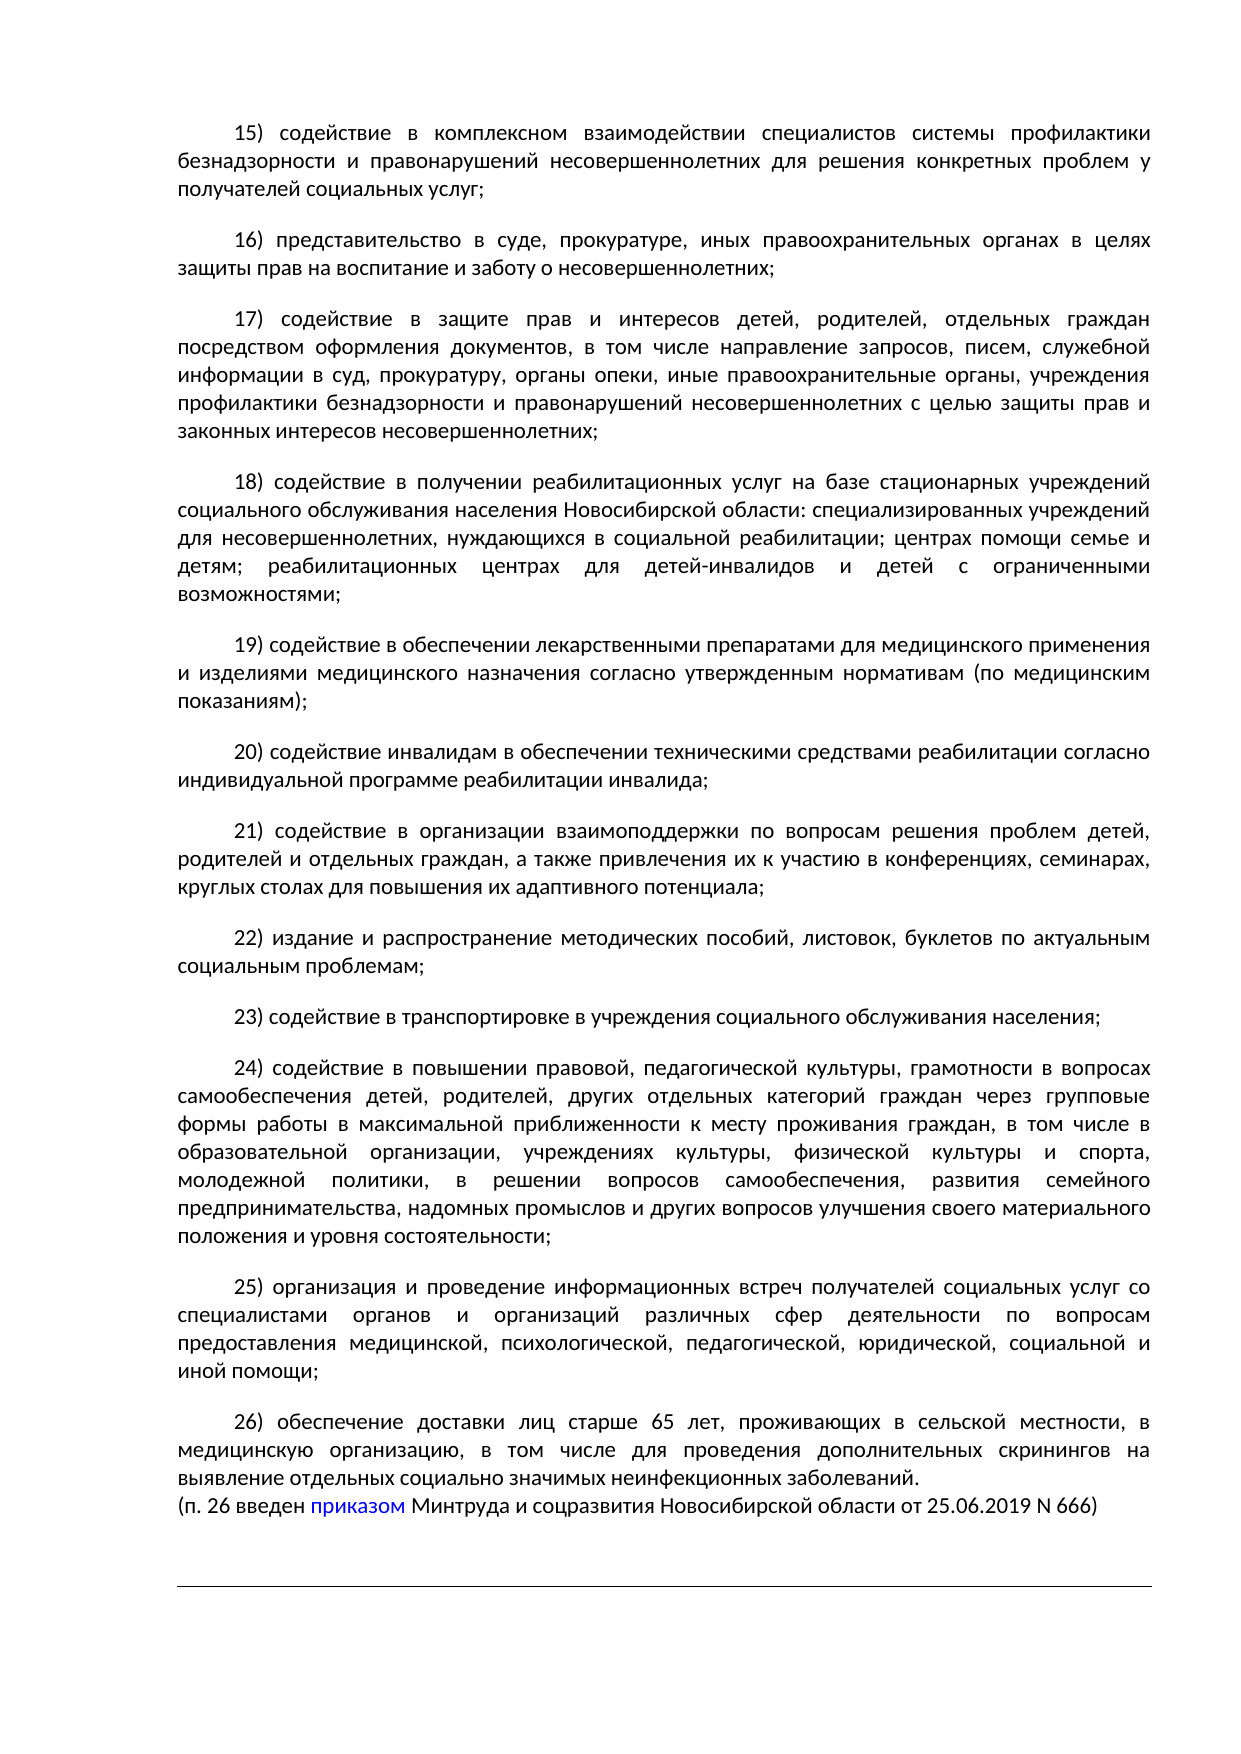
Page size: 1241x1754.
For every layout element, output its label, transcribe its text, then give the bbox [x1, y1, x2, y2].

text 23) содействие в транспортировке в учреждения социального обслуживания населения; [177, 1002, 1152, 1030]
text 17) содействие в защите прав и интересов детей, родителей, отдельных граждан посредством оформления документов, в том числе направление запросов, писем, служебной информации в суд, прокуратуру, органы опеки, иные правоохранительные органы, учреждения профилактики безнадзорности и правонарушений несовершеннолетних с целью защиты прав и законных интересов несовершеннолетних; [177, 304, 1152, 444]
text 15) содействие в комплексном взаимодействии специалистов системы профилактики безнадзорности и правонарушений несовершеннолетних для решения конкретных проблем у получателей социальных услуг; [177, 118, 1152, 202]
text 21) содействие в организации взаимоподдержки по вопросам решения проблем детей, родителей и отдельных граждан, а также привлечения их к участию в конференциях, семинарах, круглых столах для повышения их адаптивного потенциала; [177, 816, 1152, 900]
text 22) издание и распространение методических пособий, листовок, буклетов по актуальным социальным проблемам; [177, 923, 1152, 979]
text 24) содействие в повышении правовой, педагогической культуры, грамотности в вопросах самообеспечения детей, родителей, других отдельных категорий граждан через групповые формы работы в максимальной приближенности к месту проживания граждан, в том числе в образовательной организации, учреждениях культуры, физической культуры и спорта, молодежной политики, в решении вопросов самообеспечения, развития семейного предпринимательства, надомных промыслов и других вопросов улучшения своего материального положения и уровня состоятельности; [177, 1053, 1152, 1249]
text 19) содействие в обеспечении лекарственными препаратами для медицинского применения и изделиями медицинского назначения согласно утвержденным нормативам (по медицинским показаниям); [177, 630, 1152, 714]
text 20) содействие инвалидам в обеспечении техническими средствами реабилитации согласно индивидуальной программе реабилитации инвалида; [177, 737, 1152, 793]
text 25) организация и проведение информационных встреч получателей социальных услуг со специалистами органов и организаций различных сфер деятельности по вопросам предоставления медицинской, психологической, педагогической, юридической, социальной и иной помощи; [177, 1272, 1152, 1384]
text 26) обеспечение доставки лиц старше 65 лет, проживающих в сельской местности, в медицинскую организацию, в том числе для проведения дополнительных скринингов на выявление отдельных социально значимых неинфекционных заболеваний. [177, 1407, 1152, 1491]
text 18) содействие в получении реабилитационных услуг на базе стационарных учреждений социального обслуживания населения Новосибирской области: специализированных учреждений для несовершеннолетних, нуждающихся в социальной реабилитации; центрах помощи семье и детям; реабилитационных центрах для детей-инвалидов и детей с ограниченными возможностями; [177, 467, 1152, 607]
text 16) представительство в суде, прокуратуре, иных правоохранительных органах в целях защиты прав на воспитание и заботу о несовершеннолетних; [177, 225, 1152, 281]
text (п. 26 введен приказом Минтруда и соцразвития Новосибирской области от 25.06.2019 N 666) [177, 1491, 1152, 1519]
